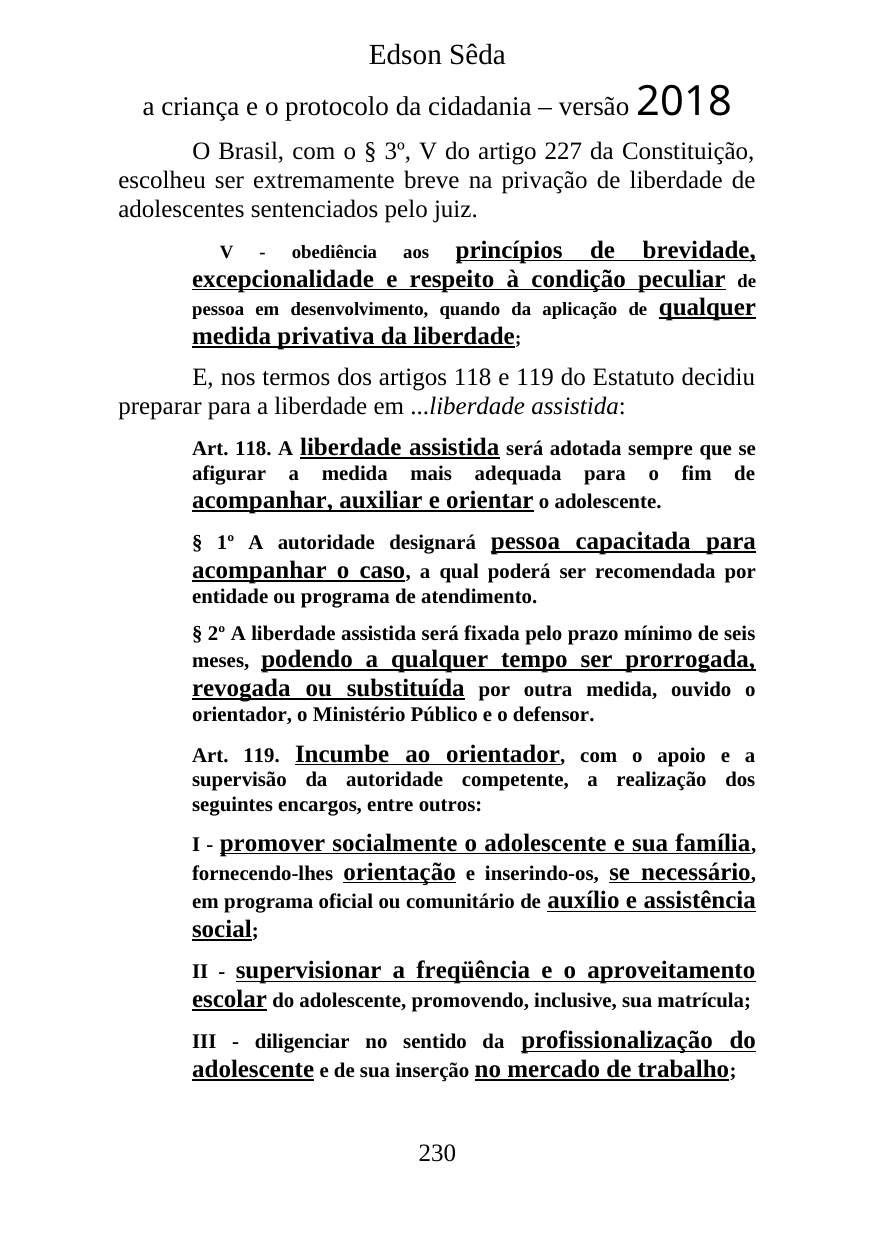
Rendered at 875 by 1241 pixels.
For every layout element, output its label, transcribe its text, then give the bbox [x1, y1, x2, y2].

text II - supervisionar a freqüência e o aproveitamento escolar do adolescente, promovendo, inclusive, sua matrícula; [192, 956, 756, 1013]
text § 2º A liberdade assistida será fixada pelo prazo mínimo de seis meses, podendo a qualquer tempo ser prorrogada, revogada ou substituída por outra medida, ouvido o orientador, o Ministério Público e o defensor. [192, 621, 756, 726]
text Art. 118. A liberdade assistida será adotada sempre que se afigurar a medida mais adequada para o fim de acompanhar, auxiliar e orientar o adolescente. [192, 432, 756, 514]
text III - diligenciar no sentido da profissionalização do adolescente e de sua inserção no mercado de trabalho; [192, 1026, 756, 1083]
text I - promover socialmente o adolescente e sua família, fornecendo-lhes orientação e inserindo-os, se necessário, em programa oficial ou comunitário de auxílio e assistência social; [192, 828, 756, 943]
text O Brasil, com o § 3º, V do artigo 227 da Constituição, escolheu ser extremamente breve na privação de liberdade de adolescentes sentenciados pelo juiz. [118, 136, 756, 222]
text V - obediência aos princípios de brevidade, excepcionalidade e respeito à condição peculiar de pessoa em desenvolvimento, quando da aplicação de qualquer medida privativa da liberdade; [192, 235, 756, 350]
text § 1º A autoridade designará pessoa capacitada para acompanhar o caso, a qual poderá ser recomendada por entidade ou programa de atendimento. [192, 526, 756, 608]
text Art. 119. Incumbe ao orientador, com o apoio e a supervisão da autoridade competente, a realização dos seguintes encargos, entre outros: [192, 739, 756, 816]
text E, nos termos dos artigos 118 e 119 do Estatuto decidiu preparar para a liberdade em ...liberdade assistida: [118, 362, 756, 420]
